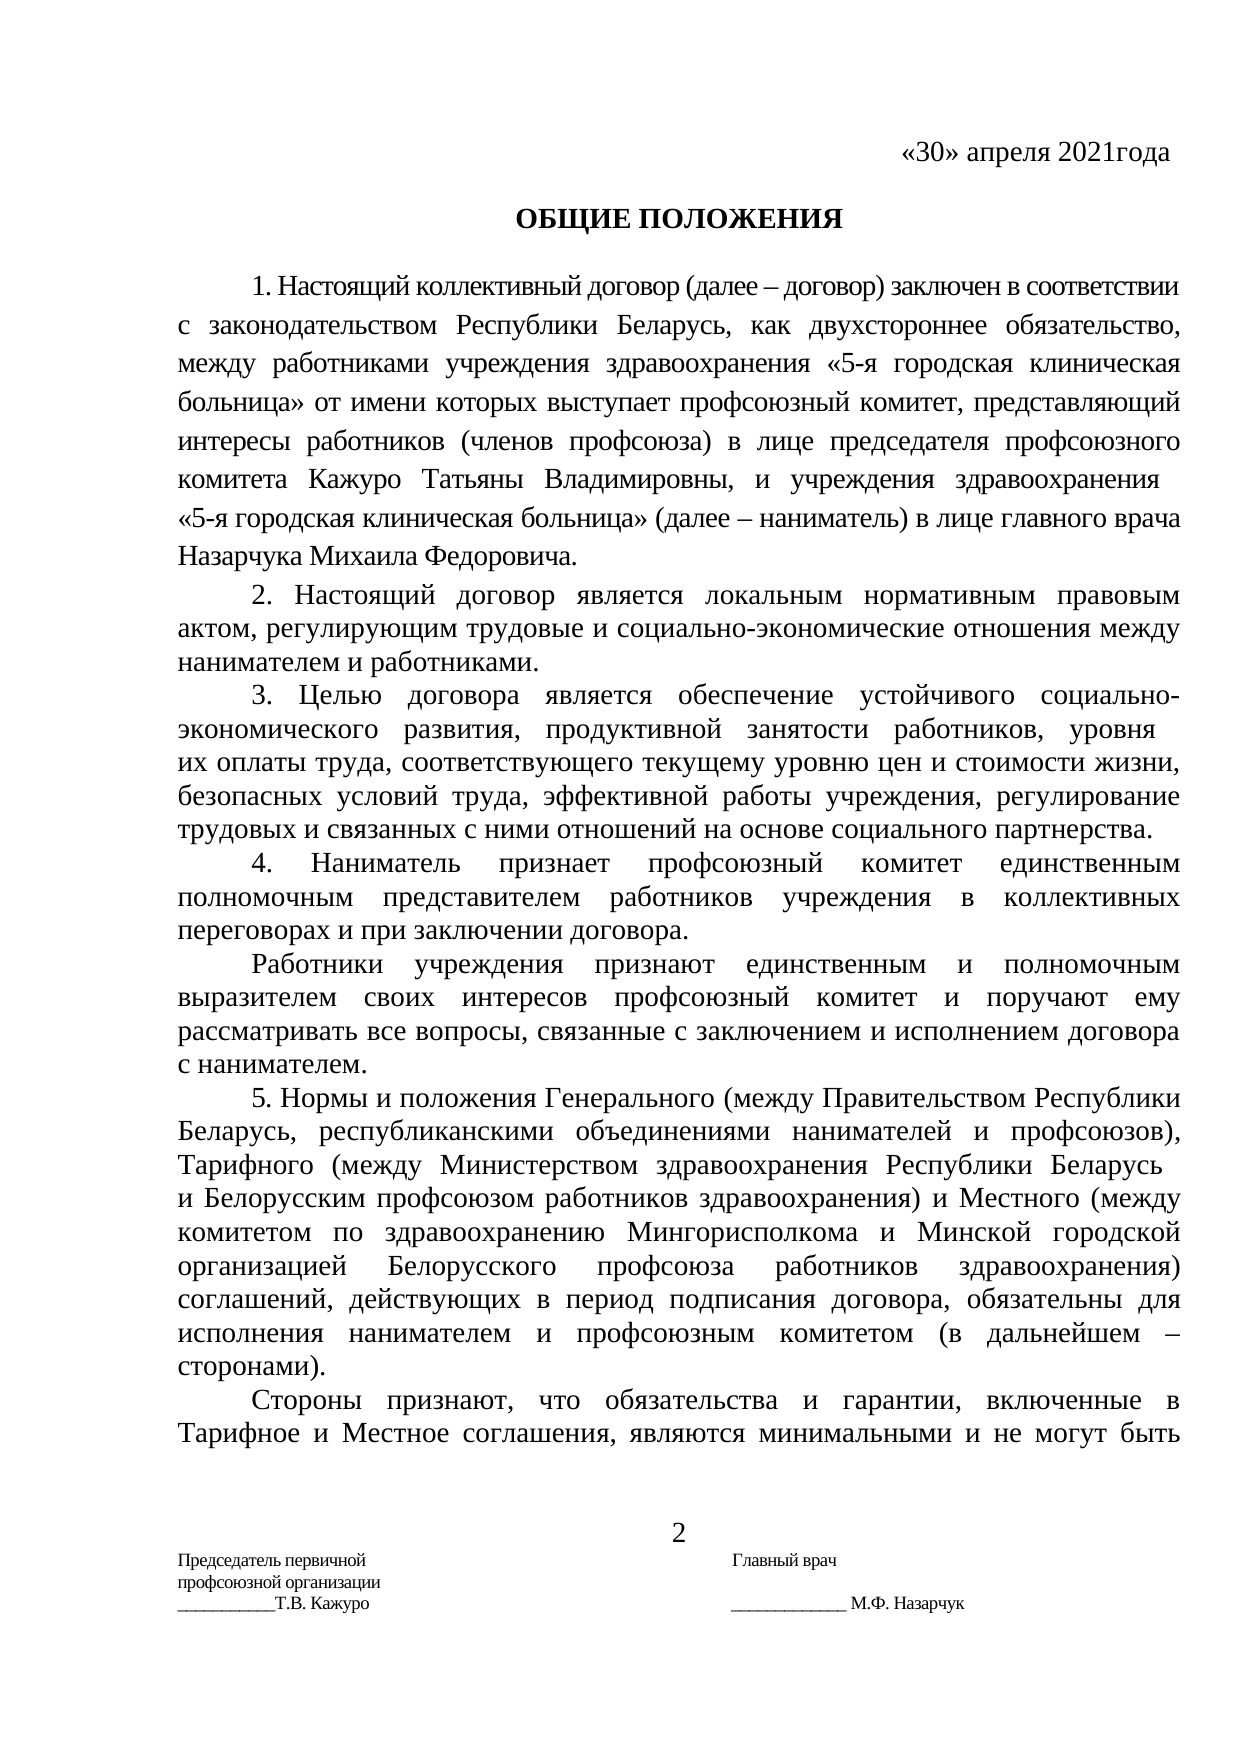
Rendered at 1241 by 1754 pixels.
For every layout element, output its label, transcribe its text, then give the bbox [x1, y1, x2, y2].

text ОБЩИЕ ПОЛОЖЕНИЯ [177, 201, 1181, 235]
text 3. Целью договора является обеспечение устойчивого социально-экономического развития, продуктивной занятости работников, уровня их оплаты труда, соответствующего текущему уровню цен и стоимости жизни, безопасных условий труда, эффективной работы учреждения, регулирование трудовых и связанных с ними отношений на основе социального партнерства. [177, 677, 1181, 845]
text Работники учреждения признают единственным и полномочным выразителем своих интересов профсоюзный комитет и поручают ему рассматривать все вопросы, связанные с заключением и исполнением договора с нанимателем. [177, 946, 1181, 1080]
text «30» апреля 2021года [827, 134, 1181, 168]
text 1. Настоящий коллективный договор (далее – договор) заключен в соответствии с законодательством Республики Беларусь, как двухстороннее обязательство, между работниками учреждения здравоохранения «5-я городская клиническая больница» от имени которых выступает профсоюзный комитет, представляющий интересы работников (членов профсоюза) в лице председателя профсоюзного комитета Кажуро Татьяны Владимировны, и учреждения здравоохранения «5-я городская клиническая больница» (далее – наниматель) в лице главного врача Назарчука Михаила Федоровича. [177, 268, 1181, 572]
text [177, 1382, 1181, 1449]
text 4. Наниматель признает профсоюзный комитет единственным полномочным представителем работников учреждения в коллективных переговорах и при заключении договора. [177, 845, 1181, 946]
text 2. Настоящий договор является локальным нормативным правовым актом, регулирующим трудовые и социально-экономические отношения между нанимателем и работниками. [177, 577, 1181, 677]
text 5. Нормы и положения Генерального (между Правительством Республики Беларусь, республиканскими объединениями нанимателей и профсоюзов), Тарифного (между Министерством здравоохранения Республики Беларусь и Белорусским профсоюзом работников здравоохранения) и Местного (между комитетом по здравоохранению Мингорисполкома и Минской городской организацией Белорусского профсоюза работников здравоохранения) соглашений, действующих в период подписания договора, обязательны для исполнения нанимателем и профсоюзным комитетом (в дальнейшем – сторонами). [177, 1080, 1181, 1382]
